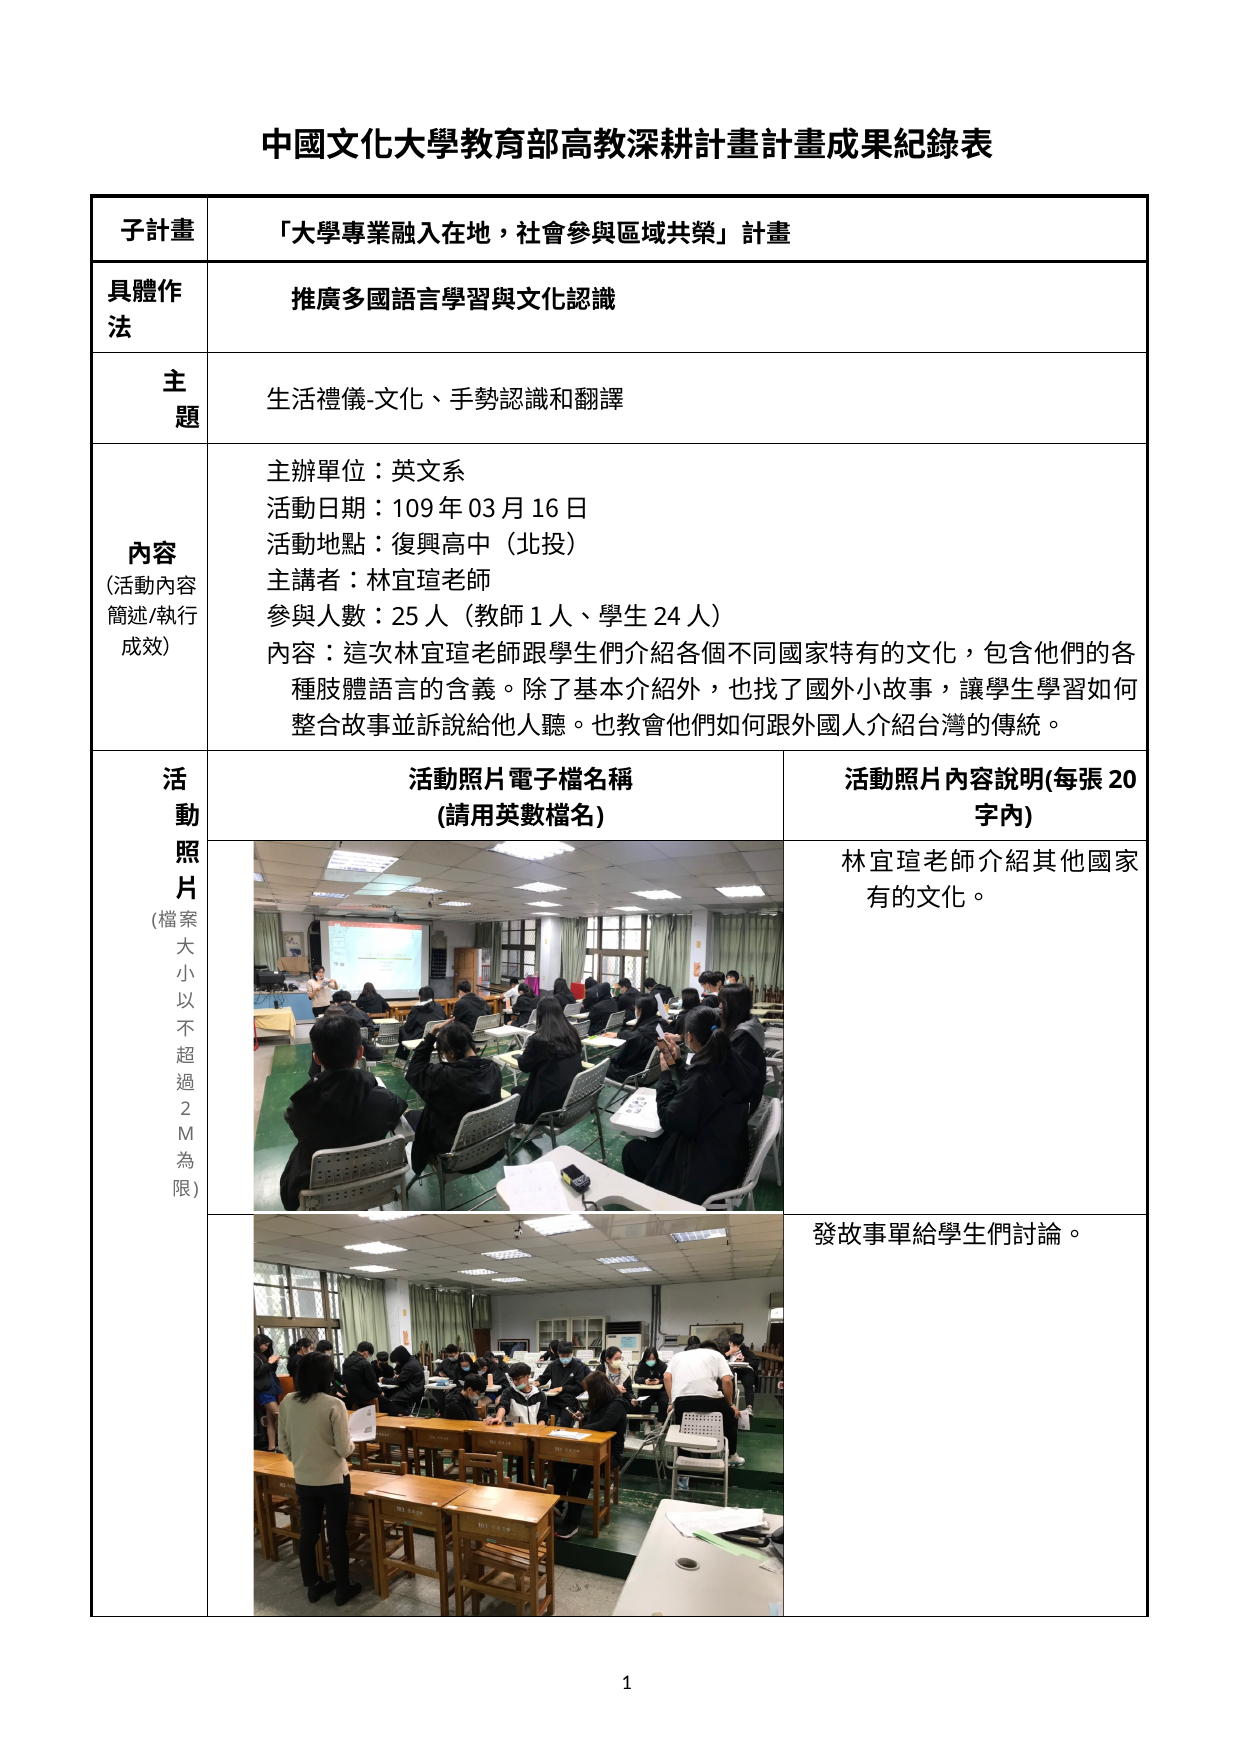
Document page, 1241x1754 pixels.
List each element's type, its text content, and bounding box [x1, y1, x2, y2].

picture [253, 1214, 784, 1616]
table_cell 內容 （活動內容簡述/執行成效） [93, 444, 207, 750]
table_cell 生活禮儀-文化、手勢認識和翻譯 [208, 353, 1146, 442]
table_cell 活動照片電子檔名稱 (請用英數檔名) [208, 751, 783, 840]
table_header 「大學專業融入在地，社會參與區域共榮」計畫 [208, 198, 1146, 260]
table_cell 推廣多國語言學習與文化認識 [208, 263, 1146, 352]
table_cell 活動照片 (檔案大小以不超過2M為限) [93, 751, 207, 1616]
table_cell 主辦單位：英文系 活動日期：109年03月16日 活動地點：復興高中（北投） 主講者：林宜瑄老師 參與人數：25人（教師1人、學生24人） 內容：這次林宜瑄老師跟學生們介紹各個不同國家特有的文化，包含他們的各種肢體語言的含義。除了基本介紹外，也找了國外小故事，讓學生學習如何整合故事並訴說給他人聽。也教會他們如何跟外國人介紹台灣的傳統。 [208, 444, 1146, 750]
table_cell 林宜瑄老師介紹其他國家有的文化。 [784, 841, 1146, 1214]
text 中國文化大學教育部高教深耕計畫計畫成果紀錄表 [131, 117, 1122, 166]
picture [253, 841, 784, 1211]
table_cell 主題 [93, 353, 207, 442]
table_cell 發故事單給學生們討論。 [784, 1215, 1146, 1616]
table_cell [208, 1215, 253, 1616]
table_cell 活動照片內容說明(每張20字內) [784, 751, 1146, 840]
table_cell 具體作法 [93, 263, 207, 352]
table_cell [208, 841, 783, 1214]
table_header 子計畫 [93, 198, 207, 260]
